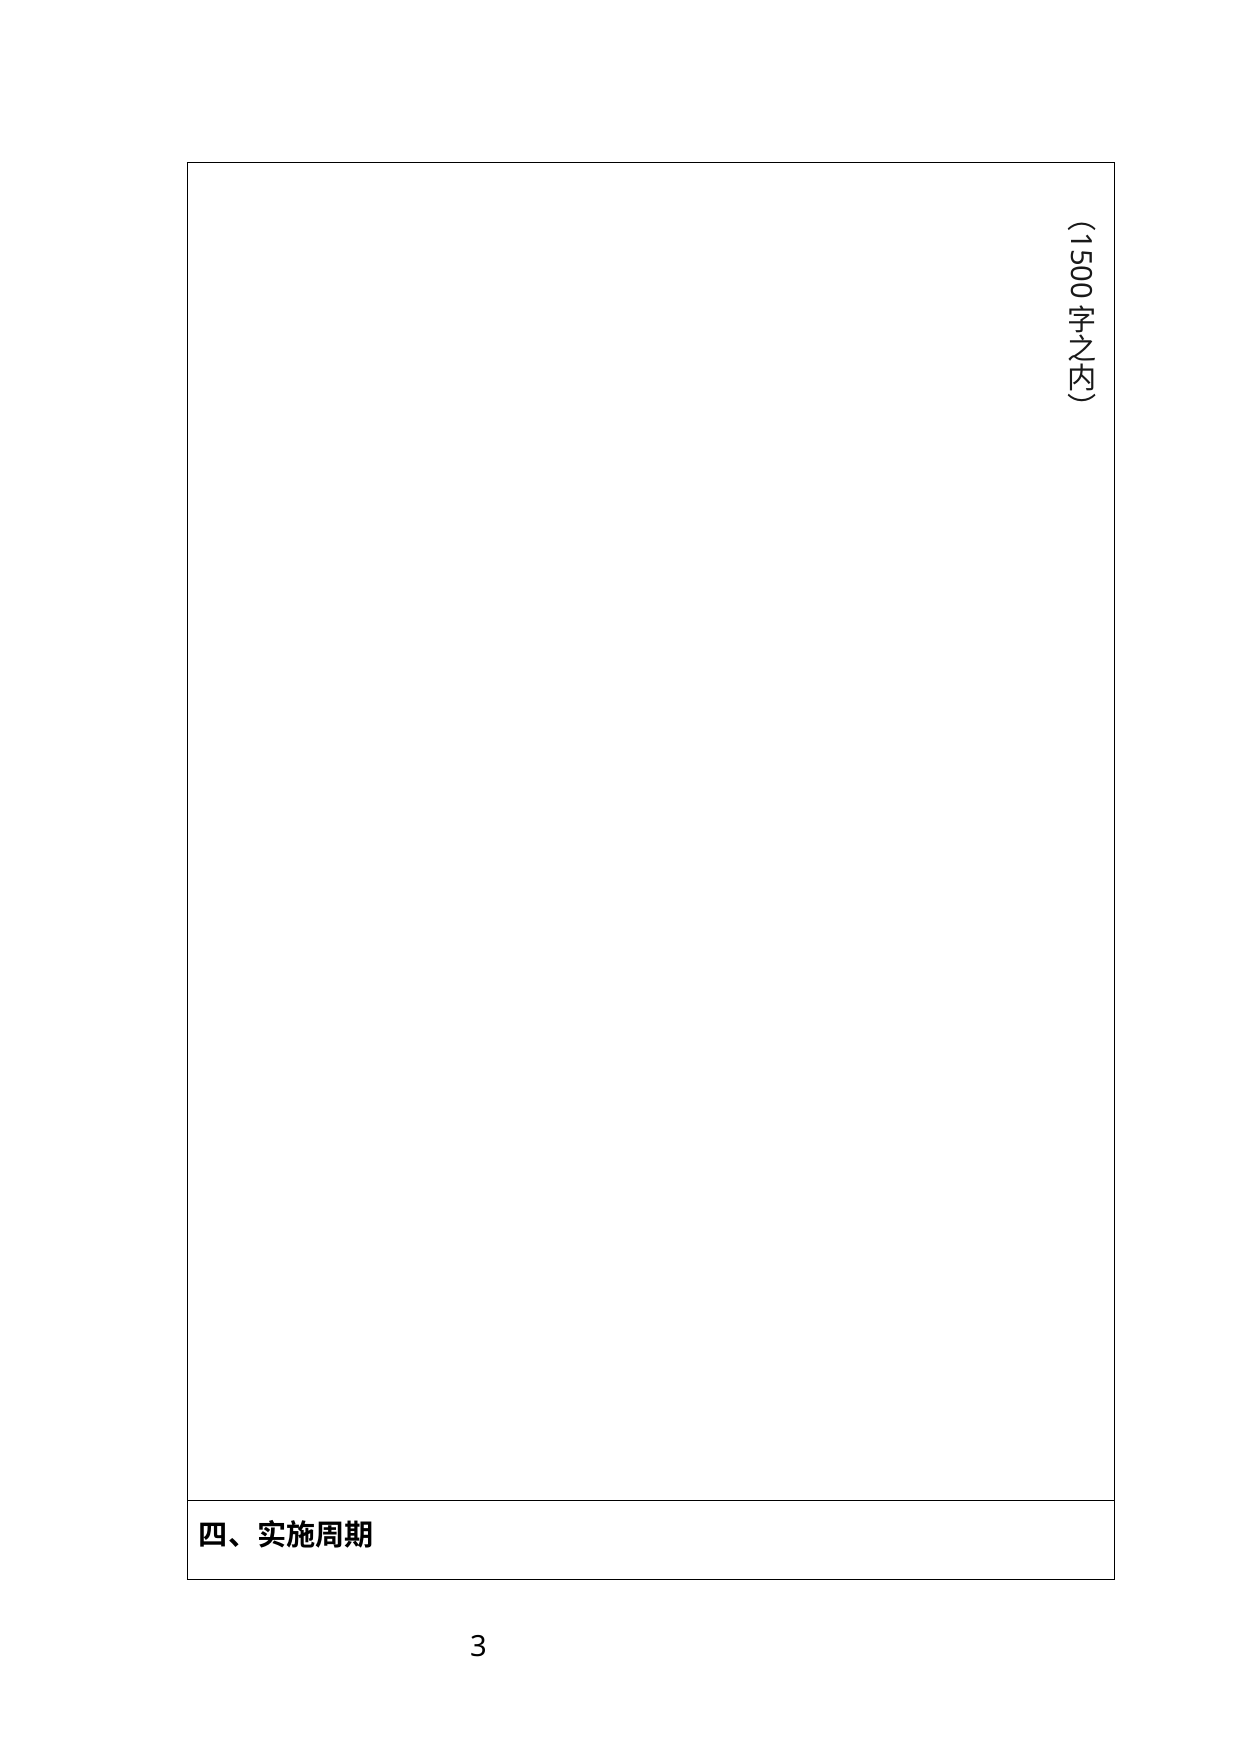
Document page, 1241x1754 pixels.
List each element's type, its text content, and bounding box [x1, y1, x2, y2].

table_cell （1500字之内） [188, 163, 1114, 1499]
table_cell 四、实施周期 [188, 1501, 1114, 1579]
